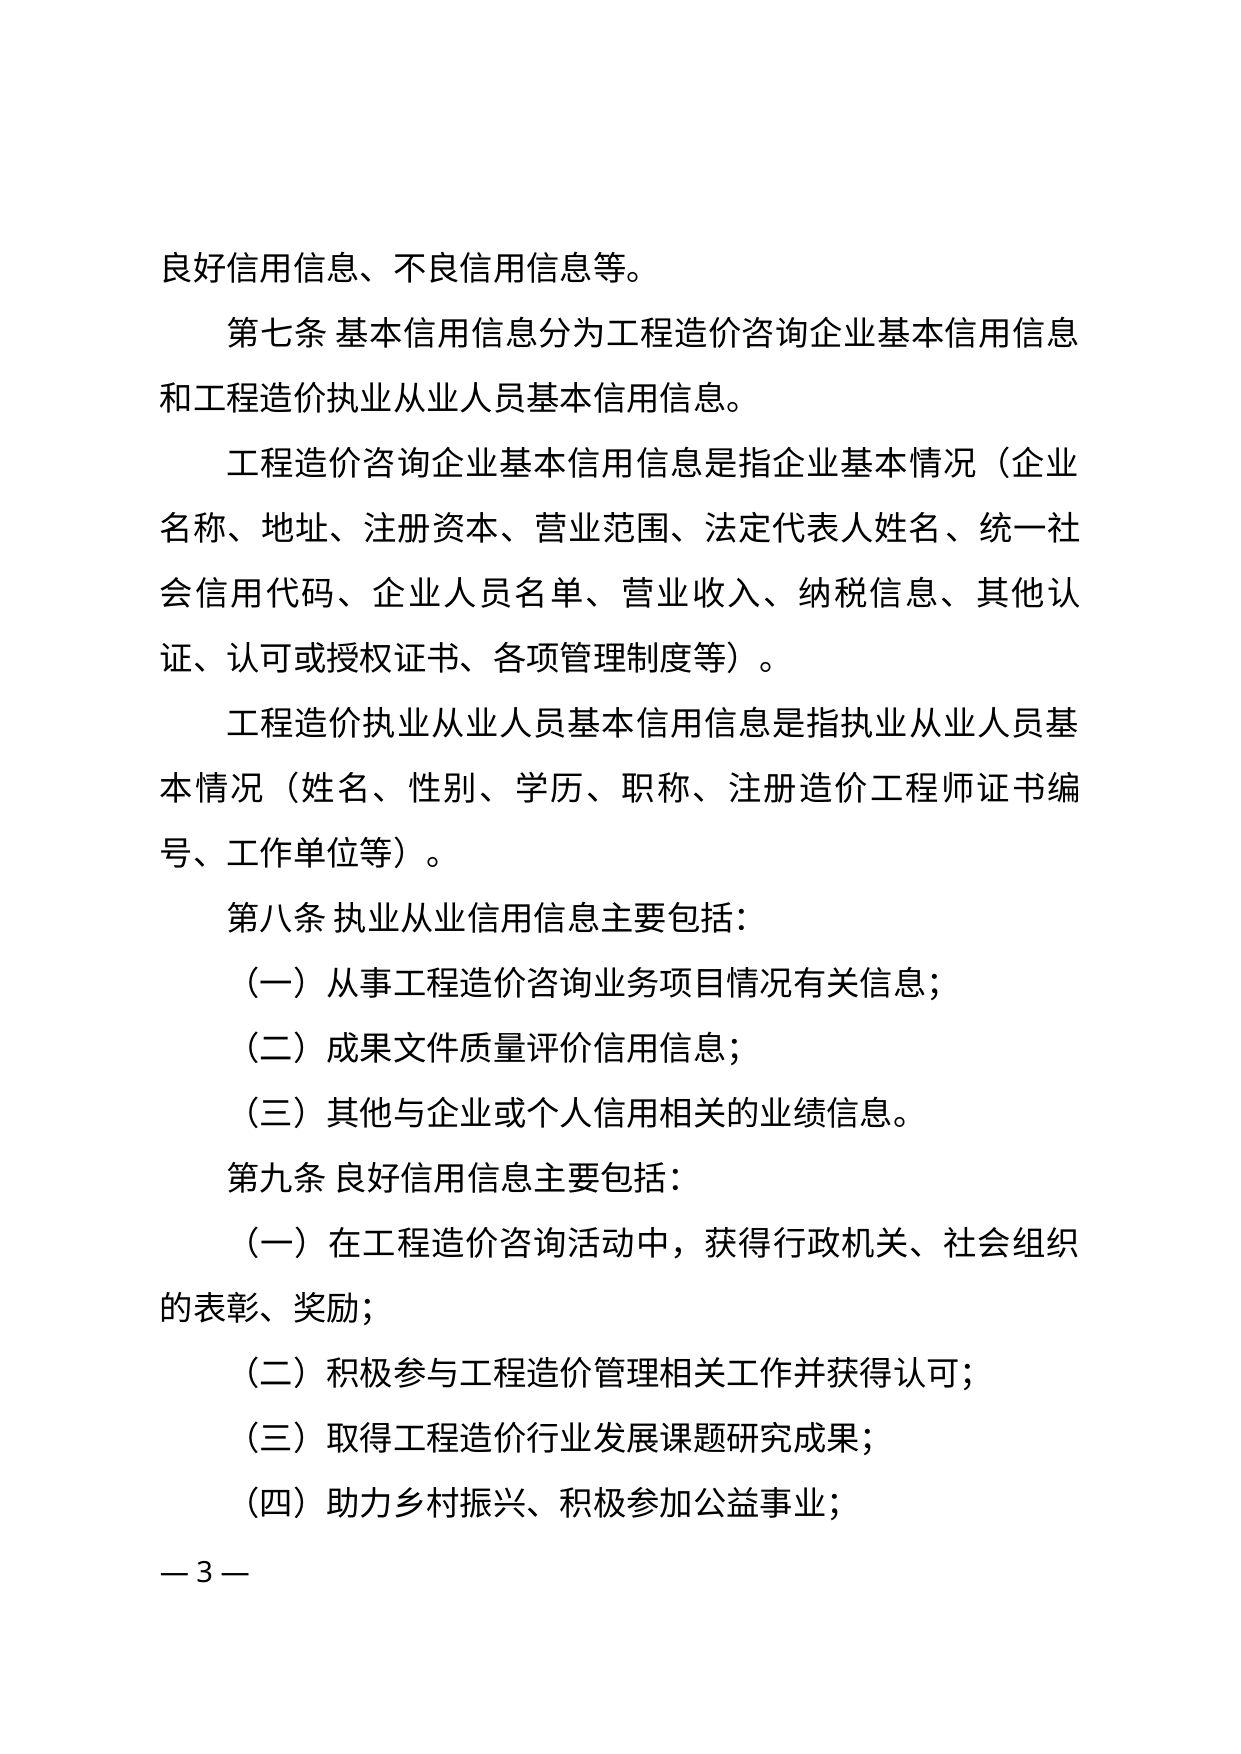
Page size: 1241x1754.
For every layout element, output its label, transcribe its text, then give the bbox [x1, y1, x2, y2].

text （四）助力乡村振兴、积极参加公益事业； [159, 1468, 1081, 1533]
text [159, 233, 1081, 298]
text （二）成果文件质量评价信用信息； [159, 1013, 1081, 1078]
text （一）从事工程造价咨询业务项目情况有关信息； [159, 948, 1081, 1013]
text （三）其他与企业或个人信用相关的业绩信息。 [159, 1078, 1081, 1143]
text （一）在工程造价咨询活动中，获得行政机关、社会组织的表彰、奖励； [159, 1208, 1081, 1338]
text （三）取得工程造价行业发展课题研究成果； [159, 1403, 1081, 1468]
text 第八条 执业从业信用信息主要包括： [159, 883, 1081, 948]
text 第七条 基本信用信息分为工程造价咨询企业基本信用信息和工程造价执业从业人员基本信用信息。 [159, 298, 1081, 428]
text （二）积极参与工程造价管理相关工作并获得认可； [159, 1338, 1081, 1403]
text 第九条 良好信用信息主要包括： [159, 1143, 1081, 1208]
text 工程造价咨询企业基本信用信息是指企业基本情况（企业名称、地址、注册资本、营业范围、法定代表人姓名、统一社会信用代码、企业人员名单、营业收入、纳税信息、其他认证、认可或授权证书、各项管理制度等）。 [159, 428, 1081, 688]
text 工程造价执业从业人员基本信用信息是指执业从业人员基本情况（姓名、性别、学历、职称、注册造价工程师证书编号、工作单位等）。 [159, 688, 1081, 883]
